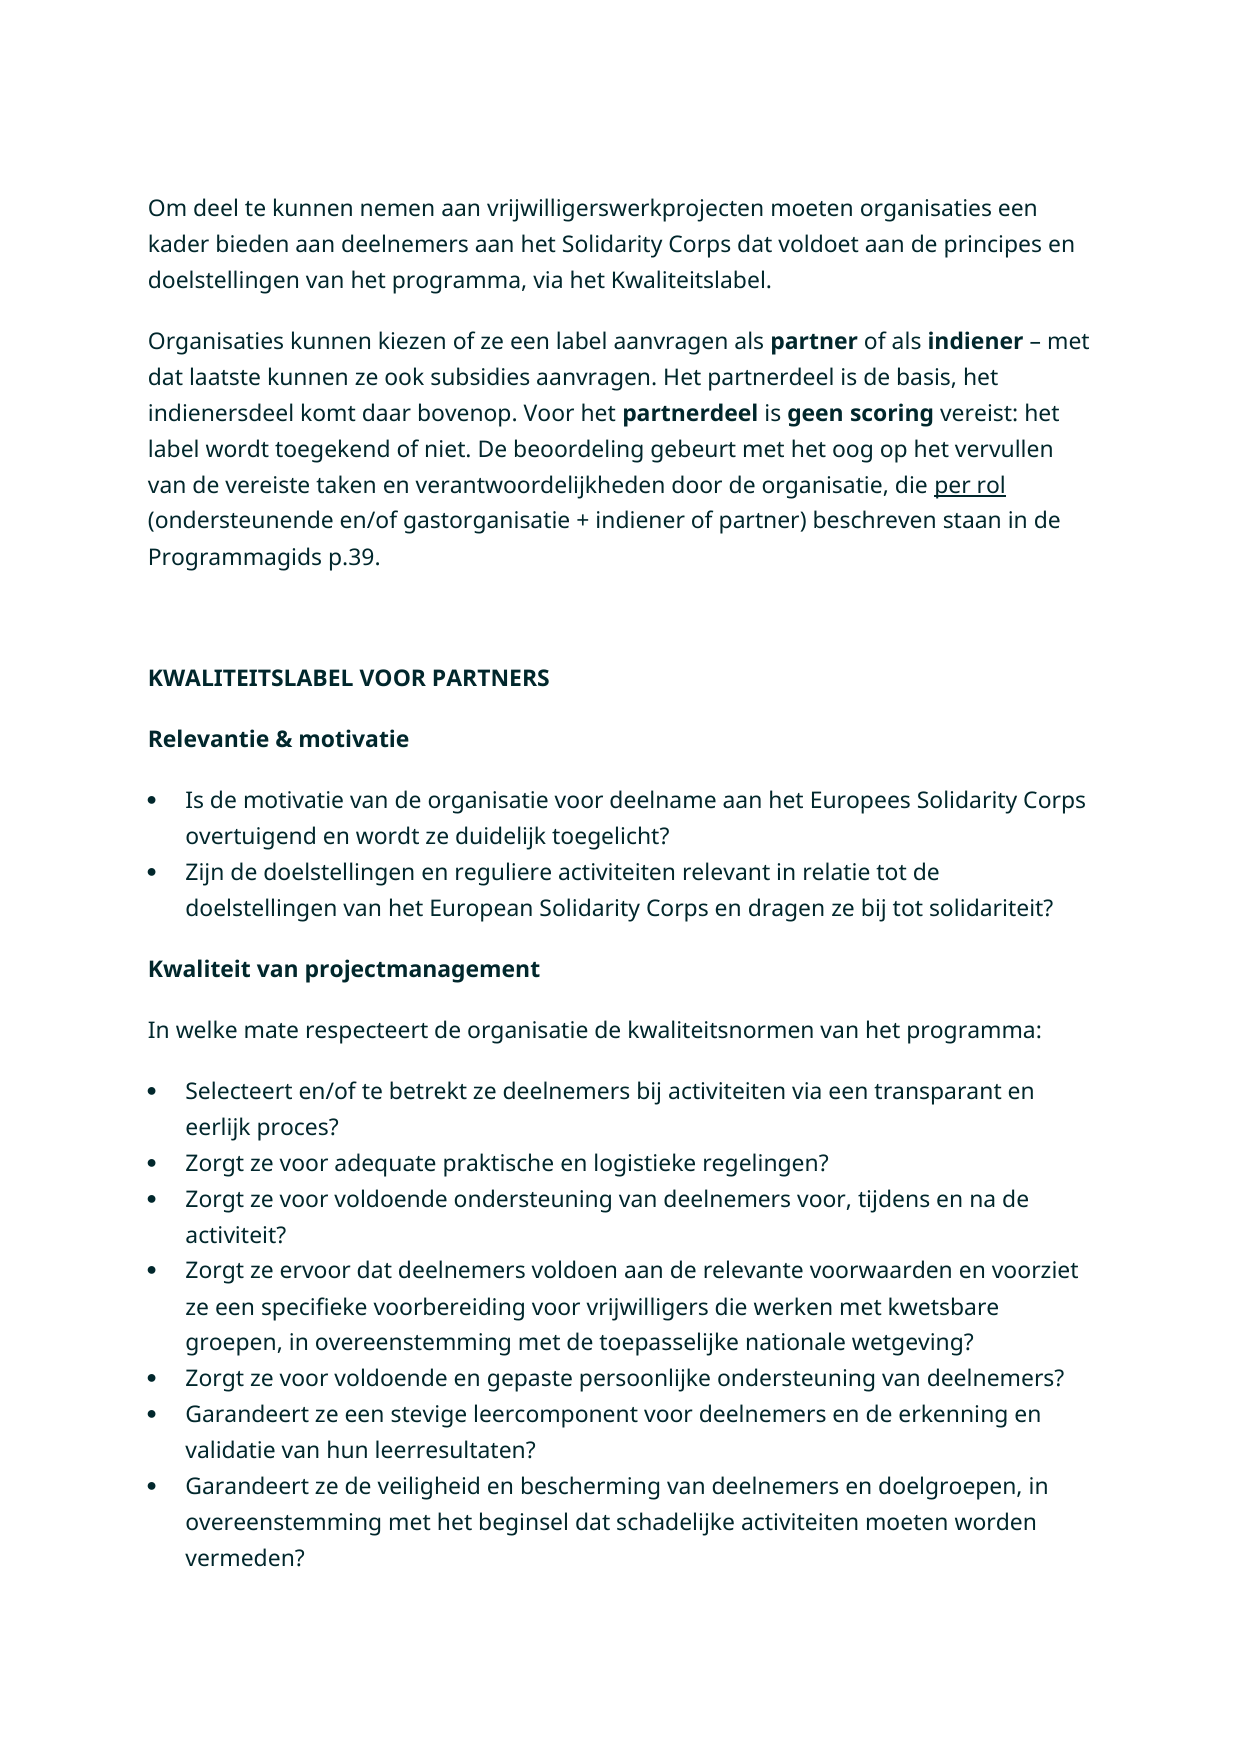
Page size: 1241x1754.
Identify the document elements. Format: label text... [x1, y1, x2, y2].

list Zorgt ze ervoor dat deelnemers voldoen aan de relevante voorwaarden en voorziet ze een specifieke voorbereiding voor vrijwilligers die werken met kwetsbare groepen, in overeenstemming met de toepasselijke nationale wetgeving? [148, 1254, 1093, 1358]
list Is de motivatie van de organisatie voor deelname aan het Europees Solidarity Corps overtuigend en wordt ze duidelijk toegelicht? [148, 784, 1093, 851]
list Zorgt ze voor voldoende ondersteuning van deelnemers voor, tijdens en na de activiteit? [148, 1183, 1093, 1250]
text Kwaliteit van projectmanagement [148, 953, 1093, 984]
list Selecteert en/of te betrekt ze deelnemers bij activiteiten via een transparant en eerlijk proces? [148, 1075, 1093, 1142]
text Relevantie & motivatie [148, 723, 1093, 754]
text Om deel te kunnen nemen aan vrijwilligerswerkprojecten moeten organisaties een kader bieden aan deelnemers aan het Solidarity Corps dat voldoet aan de principes en doelstellingen van het programma, via het Kwaliteitslabel. [148, 192, 1093, 295]
text In welke mate respecteert de organisatie de kwaliteitsnormen van het programma: [148, 1014, 1093, 1045]
text KWALITEITSLABEL VOOR PARTNERS [148, 662, 1093, 693]
list Garandeert ze een stevige leercomponent voor deelnemers en de erkenning en validatie van hun leerresultaten? [148, 1398, 1093, 1465]
text Organisaties kunnen kiezen of ze een label aanvragen als partner of als indiener – met dat laatste kunnen ze ook subsidies aanvragen. Het partnerdeel is de basis, het indienersdeel komt daar bovenop. Voor het partnerdeel is geen scoring vereist: het label wordt toegekend of niet. De beoordeling gebeurt met het oog op het vervullen van de vereiste taken en verantwoordelijkheden door de organisatie, die per rol (ondersteunende en/of gastorganisatie + indiener of partner) beschreven staan in de Programmagids p.39. [148, 325, 1093, 572]
list Zorgt ze voor voldoende en gepaste persoonlijke ondersteuning van deelnemers? [148, 1362, 1093, 1393]
list Zorgt ze voor adequate praktische en logistieke regelingen? [148, 1147, 1093, 1178]
list Zijn de doelstellingen en reguliere activiteiten relevant in relatie tot de doelstellingen van het European Solidarity Corps en dragen ze bij tot solidariteit? [148, 856, 1093, 923]
list Garandeert ze de veiligheid en bescherming van deelnemers en doelgroepen, in overeenstemming met het beginsel dat schadelijke activiteiten moeten worden vermeden? [148, 1470, 1093, 1573]
